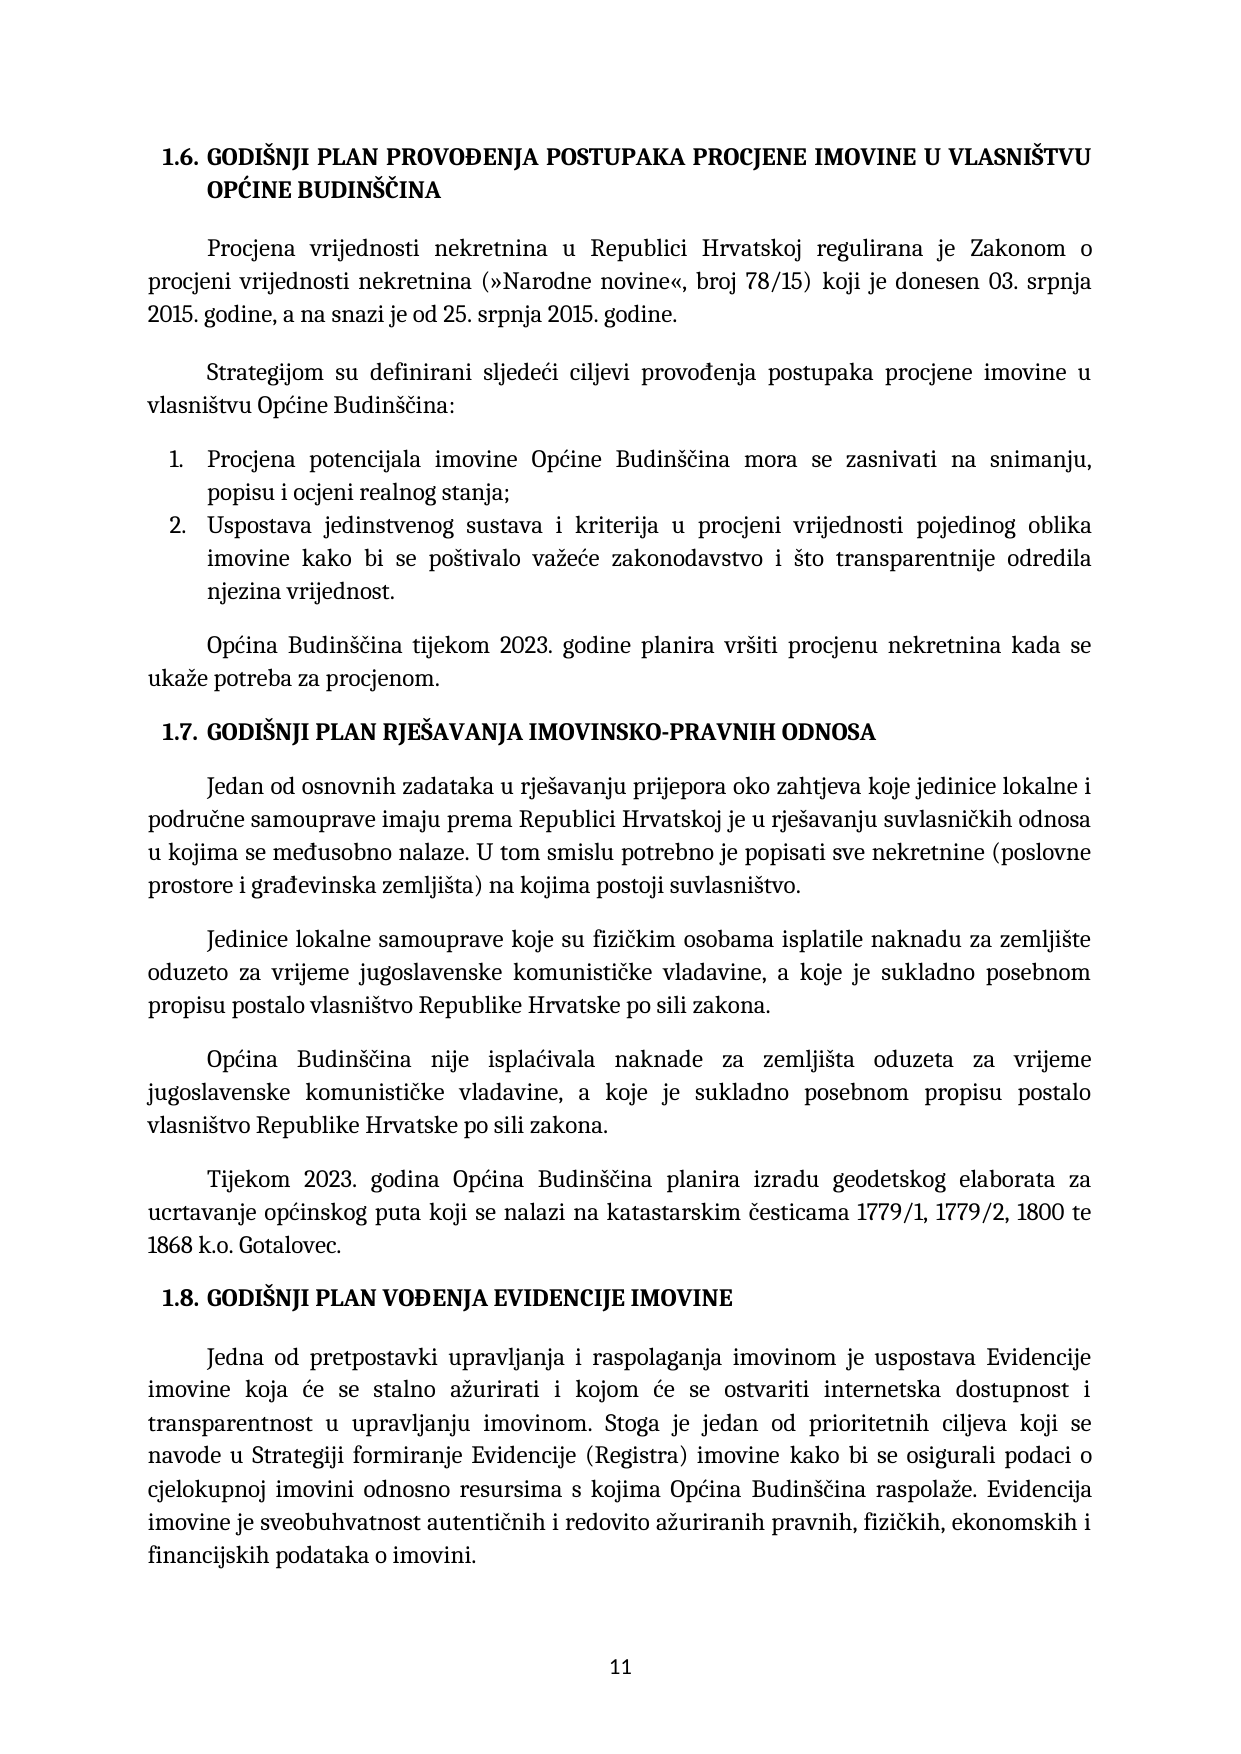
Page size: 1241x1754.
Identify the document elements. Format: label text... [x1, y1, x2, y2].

text Općina Budinščina nije isplaćivala naknade za zemljišta oduzeta za vrijeme jugoslavenske komunističke vladavine, a koje je sukladno posebnom propisu postalo vlasništvo Republike Hrvatske po sili zakona. [148, 1044, 1092, 1139]
list Procjena potencijala imovine Općine Budinščina mora se zasnivati na snimanju, popisu i ocjeni realnog stanja; [169, 445, 1092, 507]
text Jedna od pretpostavki upravljanja i raspolaganja imovinom je uspostava Evidencije imovine koja će se stalno ažurirati i kojom će se ostvariti internetska dostupnost i transparentnost u upravljanju imovinom. Stoga je jedan od prioritetnih ciljeva koji se navode u Strategiji formiranje Evidencije (Registra) imovine kako bi se osigurali podaci o cjelokupnoj imovini odnosno resursima s kojima Općina Budinščina raspolaže. Evidencija imovine je sveobuhvatnost autentičnih i redovito ažuriranih pravnih, fizičkih, ekonomskih i financijskih podataka o imovini. [148, 1342, 1092, 1569]
text Jedinice lokalne samouprave koje su fizičkim osobama isplatile naknadu za zemljište oduzeto za vrijeme jugoslavenske komunističke vladavine, a koje je sukladno posebnom propisu postalo vlasništvo Republike Hrvatske po sili zakona. [148, 925, 1092, 1019]
text Strategijom su definirani sljedeći ciljevi provođenja postupaka procjene imovine u vlasništvu Općine Budinščina: [148, 358, 1092, 420]
text Tijekom 2023. godina Općina Budinščina planira izradu geodetskog elaborata za ucrtavanje općinskog puta koji se nalazi na katastarskim česticama 1779/1, 1779/2, 1800 te 1868 k.o. Gotalovec. [148, 1164, 1092, 1259]
list GODIŠNJI PLAN VOĐENJA EVIDENCIJE IMOVINE [162, 1284, 1092, 1313]
text Procjena vrijednosti nekretnina u Republici Hrvatskoj regulirana je Zakonom o procjeni vrijednosti nekretnina (»Narodne novine«, broj 78/15) koji je donesen 03. srpnja 2015. godine, a na snazi je od 25. srpnja 2015. godine. [148, 234, 1092, 329]
list Uspostava jedinstvenog sustava i kriterija u procjeni vrijednosti pojedinog oblika imovine kako bi se poštivalo važeće zakonodavstvo i što transparentnije odredila njezina vrijednost. [169, 511, 1092, 606]
text Općina Budinščina tijekom 2023. godine planira vršiti procjenu nekretnina kada se ukaže potreba za procjenom. [148, 631, 1092, 693]
text Jedan od osnovnih zadataka u rješavanju prijepora oko zahtjeva koje jedinice lokalne i područne samouprave imaju prema Republici Hrvatskoj je u rješavanju suvlasničkih odnosa u kojima se međusobno nalaze. U tom smislu potrebno je popisati sve nekretnine (poslovne prostore i građevinska zemljišta) na kojima postoji suvlasništvo. [148, 772, 1092, 899]
list GODIŠNJI PLAN RJEŠAVANJA IMOVINSKO-PRAVNIH ODNOSA [162, 718, 1092, 747]
list GODIŠNJI PLAN PROVOĐENJA POSTUPAKA PROCJENE IMOVINE U VLASNIŠTVU OPĆINE BUDINŠČINA [162, 143, 1092, 205]
